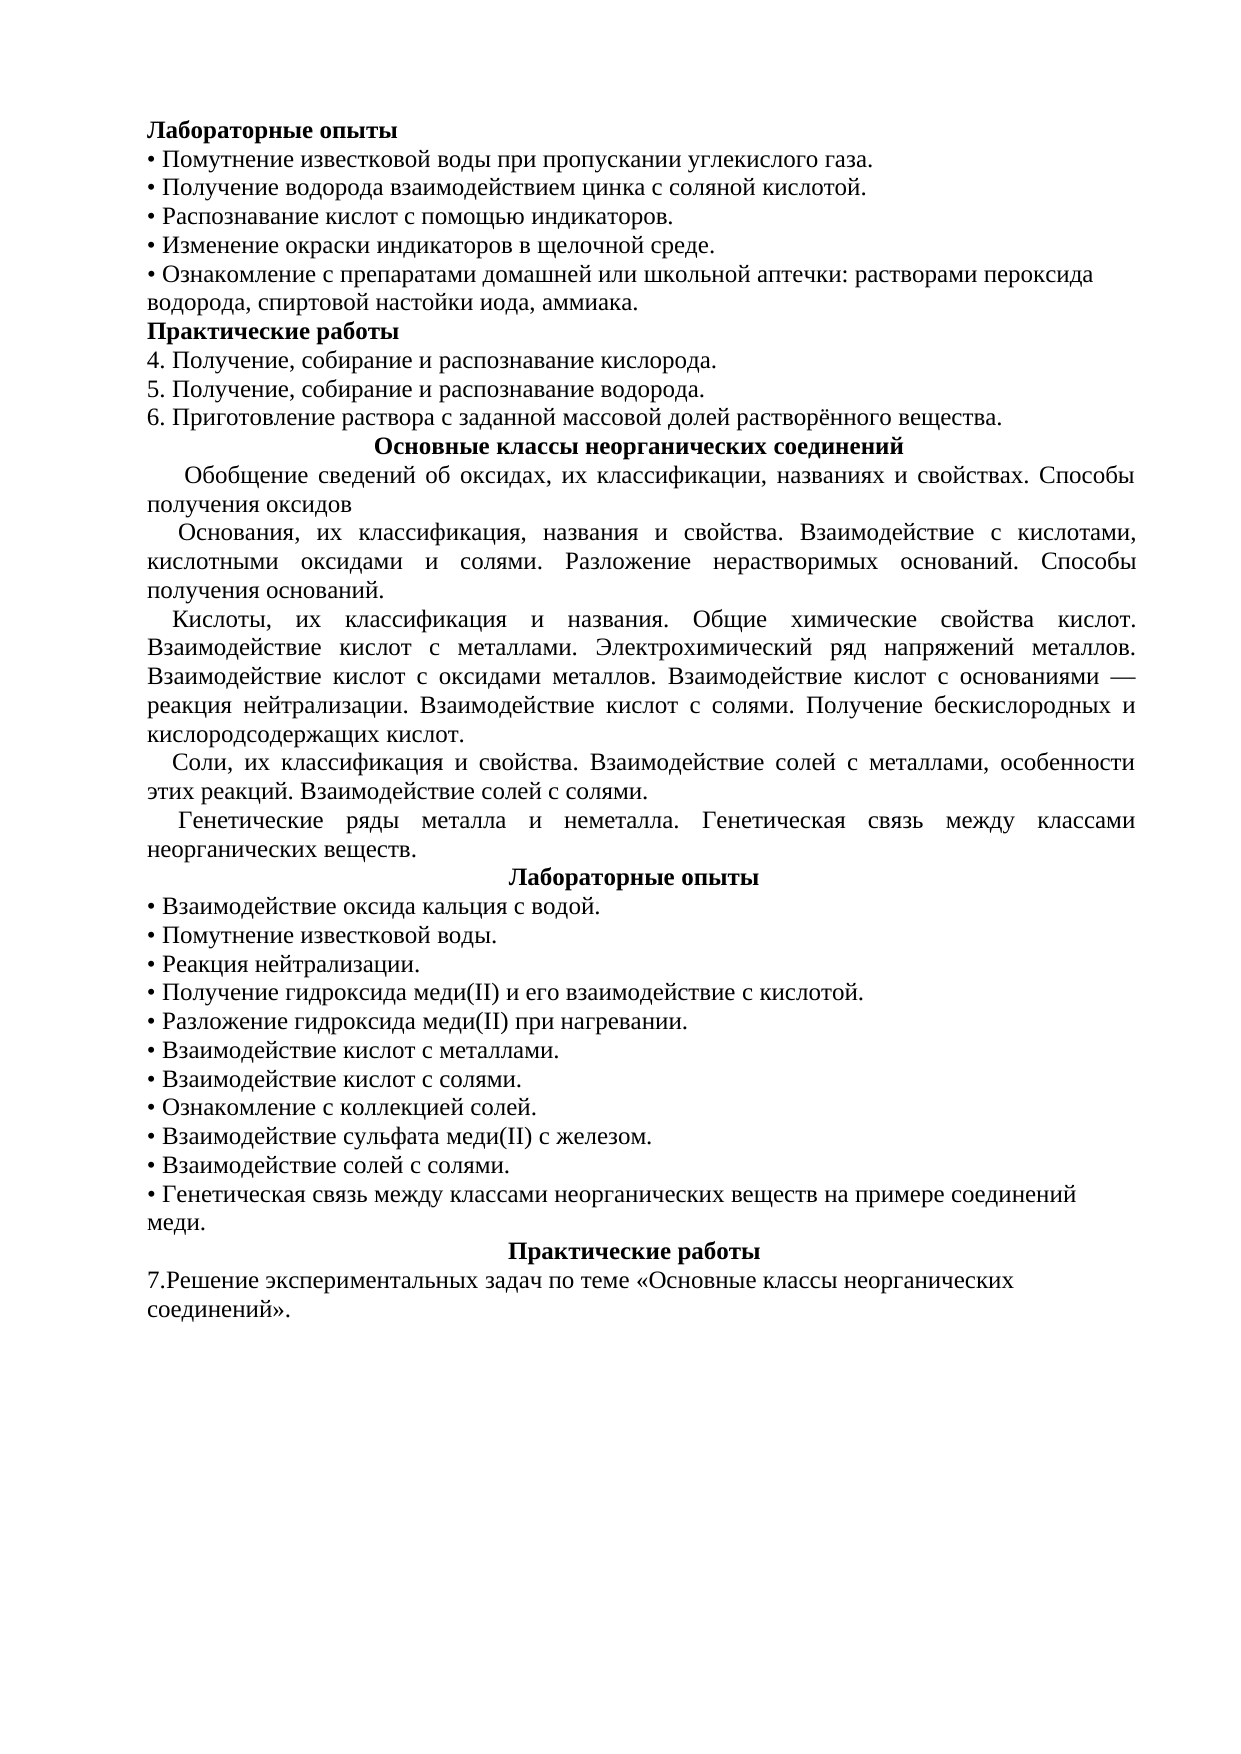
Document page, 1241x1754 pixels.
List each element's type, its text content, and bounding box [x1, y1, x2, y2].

text Основные классы неорганических соединений [374, 431, 1181, 460]
list Решение экспериментальных задач по теме «Основные классы неорганических соединений». [147, 1265, 1028, 1322]
list Взаимодействие солей с солями. [147, 1150, 1181, 1179]
list Получение, собирание и распознавание водорода. [147, 374, 1181, 402]
list Приготовление раствора с заданной массовой долей растворённого вещества. [147, 402, 1181, 431]
list Ознакомление с коллекцией солей. [147, 1092, 1181, 1121]
list Изменение окраски индикаторов в щелочной среде. [147, 230, 1181, 259]
list Ознакомление с препаратами домашней или школьной аптечки: растворами пероксида водорода, спиртовой настойки иода, аммиака. [147, 259, 1108, 316]
text Генетические ряды металла и неметалла. Генетическая связь между классами неорганических веществ. [147, 805, 1136, 862]
text Кислоты, их классификация и названия. Общие химические свойства кислот. Взаимодействие кислот с металлами. Электрохимический ряд напряжений металлов. Взаимодействие кислот с оксидами металлов. Взаимодействие кислот с основаниями — реакция нейтрализации. Взаимодействие кислот с солями. Получение бескислородных и кислородсодержащих кислот. [147, 604, 1137, 747]
subtitle Лабораторные опыты [147, 115, 1181, 144]
text Основания, их классификация, названия и свойства. Взаимодействие с кислотами, кислотными оксидами и солями. Разложение нерастворимых оснований. Способы получения оснований. [147, 517, 1137, 604]
list Взаимодействие сульфата меди(II) с железом. [147, 1121, 1181, 1150]
list Разложение гидроксида меди(II) при нагревании. [147, 1006, 1181, 1035]
subtitle Практические работы [508, 1236, 1181, 1265]
list Помутнение известковой воды при пропускании углекислого газа. [147, 144, 1181, 172]
list Получение, собирание и распознавание кислорода. [147, 345, 1181, 374]
list Взаимодействие кислот с солями. [147, 1064, 1181, 1092]
list Распознавание кислот с помощью индикаторов. [147, 201, 1181, 230]
list Получение водорода взаимодействием цинка с соляной кислотой. [147, 172, 1181, 201]
list Генетическая связь между классами неорганических веществ на примере соединений меди. [147, 1179, 1091, 1236]
list Реакция нейтрализации. [147, 949, 1181, 977]
subtitle Лабораторные опыты [508, 862, 1181, 891]
list Взаимодействие оксида кальция с водой. [147, 891, 1181, 920]
text Обобщение сведений об оксидах, их классификации, названиях и свойствах. Способы получения оксидов [147, 460, 1136, 517]
list Взаимодействие кислот с металлами. [147, 1035, 1181, 1064]
list Помутнение известковой воды. [147, 920, 1181, 949]
text Соли, их классификация и свойства. Взаимодействие солей с металлами, особенности этих реакций. Взаимодействие солей с солями. [147, 747, 1136, 805]
subtitle Практические работы [147, 316, 1181, 345]
list Получение гидроксида меди(II) и его взаимодействие с кислотой. [147, 977, 1181, 1006]
